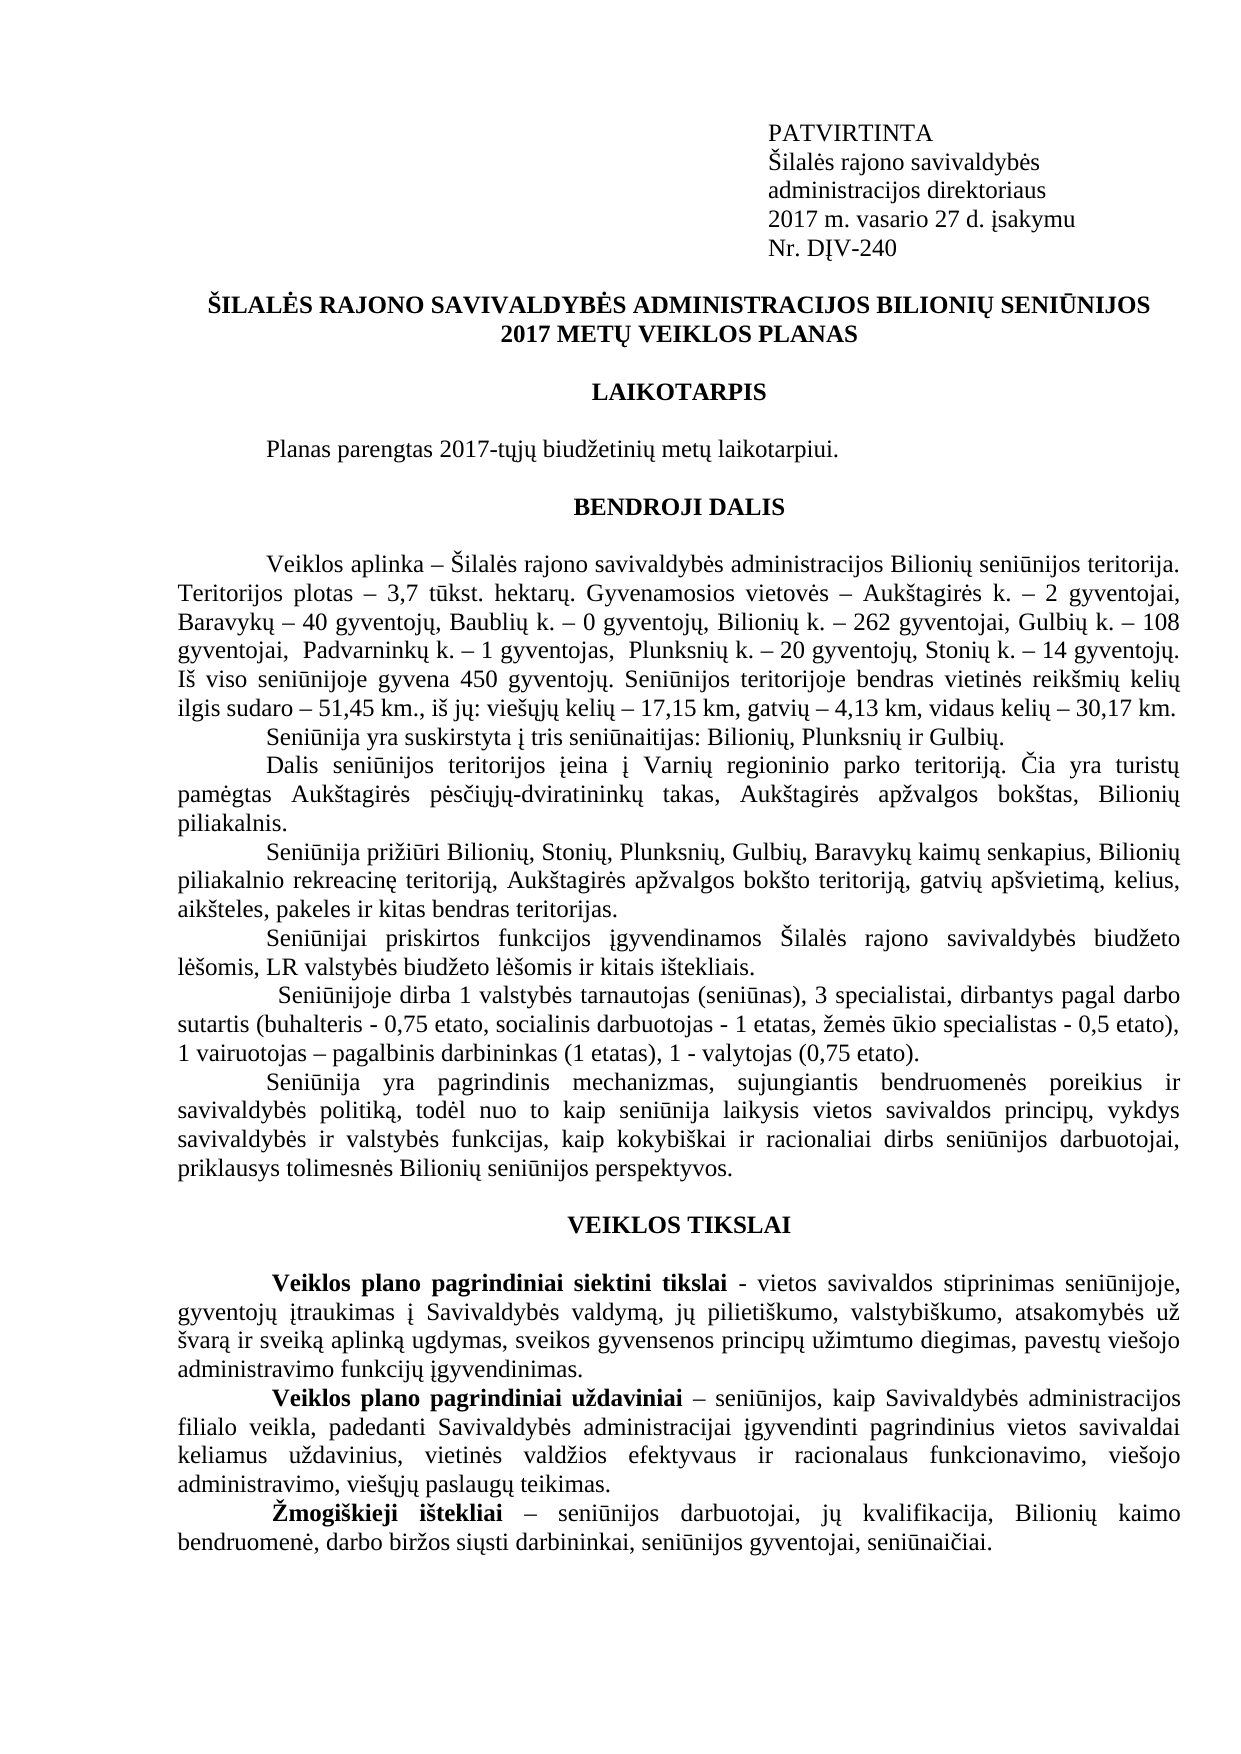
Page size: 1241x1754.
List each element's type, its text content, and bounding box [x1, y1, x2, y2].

text Seniūnija yra pagrindinis mechanizmas, sujungiantis bendruomenės poreikius ir savivaldybės politiką, todėl nuo to kaip seniūnija laikysis vietos savivaldos principų, vykdys savivaldybės ir valstybės funkcijas, kaip kokybiškai ir racionaliai dirbs seniūnijos darbuotojai, priklausys tolimesnės Bilionių seniūnijos perspektyvos. [177, 1067, 1181, 1182]
text VEIKLOS TIKSLAI [177, 1211, 1181, 1239]
text Seniūnija yra suskirstyta į tris seniūnaitijas: Bilionių, Plunksnių ir Gulbių. [177, 722, 1181, 751]
text Veiklos plano pagrindiniai siektini tikslai - vietos savivaldos stiprinimas seniūnijoje, gyventojų įtraukimas į Savivaldybės valdymą, jų pilietiškumo, valstybiškumo, atsakomybės už švarą ir sveiką aplinką ugdymas, sveikos gyvensenos principų užimtumo diegimas, pavestų viešojo administravimo funkcijų įgyvendinimas. [177, 1268, 1181, 1383]
text Žmogiškieji ištekliai – seniūnijos darbuotojai, jų kvalifikacija, Bilionių kaimo bendruomenė, darbo biržos siųsti darbininkai, seniūnijos gyventojai, seniūnaičiai. [177, 1498, 1181, 1556]
text Veiklos aplinka – Šilalės rajono savivaldybės administracijos Bilionių seniūnijos teritorija. Teritorijos plotas – 3,7 tūkst. hektarų. Gyvenamosios vietovės – Aukštagirės k. – 2 gyventojai, Baravykų – 40 gyventojų, Baublių k. – 0 gyventojų, Bilionių k. – 262 gyventojai, Gulbių k. – 108 gyventojai, Padvarninkų k. – 1 gyventojas, Plunksnių k. – 20 gyventojų, Stonių k. – 14 gyventojų. Iš viso seniūnijoje gyvena 450 gyventojų. Seniūnijos teritorijoje bendras vietinės reikšmių kelių ilgis sudaro – 51,45 km., iš jų: viešųjų kelių – 17,15 km, gatvių – 4,13 km, vidaus kelių – 30,17 km. [177, 549, 1181, 722]
text PATVIRTINTA [447, 118, 1181, 147]
text Seniūnija prižiūri Bilionių, Stonių, Plunksnių, Gulbių, Baravykų kaimų senkapius, Bilionių piliakalnio rekreacinę teritoriją, Aukštagirės apžvalgos bokšto teritoriją, gatvių apšvietimą, kelius, aikšteles, pakeles ir kitas bendras teritorijas. [177, 837, 1181, 923]
text Seniūnijoje dirba 1 valstybės tarnautojas (seniūnas), 3 specialistai, dirbantys pagal darbo sutartis (buhalteris - 0,75 etato, socialinis darbuotojas - 1 etatas, žemės ūkio specialistas - 0,5 etato), 1 vairuotojas – pagalbinis darbininkas (1 etatas), 1 - valytojas (0,75 etato). [177, 981, 1181, 1067]
text Veiklos plano pagrindiniai uždaviniai – seniūnijos, kaip Savivaldybės administracijos filialo veikla, padedanti Savivaldybės administracijai įgyvendinti pagrindinius vietos savivaldai keliamus uždavinius, vietinės valdžios efektyvaus ir racionalaus funkcionavimo, viešojo administravimo, viešųjų paslaugų teikimas. [177, 1383, 1181, 1498]
text 2017 m. vasario 27 d. įsakymu [582, 204, 1181, 233]
text Planas parengtas 2017-tųjų biudžetinių metų laikotarpiui. [177, 434, 1181, 463]
text Šilalės rajono savivaldybės [753, 147, 1181, 176]
text LAIKOTARPIS [177, 377, 1181, 406]
text Nr. DĮV-240 [582, 233, 1181, 262]
text Šilalės rajono savivaldybės administracijos Bilionių seniūnijos [177, 291, 1181, 319]
text administracijos direktoriaus [753, 176, 1181, 204]
text BENDROJI DALIS [177, 492, 1181, 521]
text 2017 metų Veiklos PLANAS [177, 319, 1181, 348]
text Seniūnijai priskirtos funkcijos įgyvendinamos Šilalės rajono savivaldybės biudžeto lėšomis, LR valstybės biudžeto lėšomis ir kitais ištekliais. [177, 923, 1181, 981]
text Dalis seniūnijos teritorijos įeina į Varnių regioninio parko teritoriją. Čia yra turistų pamėgtas Aukštagirės pėsčiųjų-dviratininkų takas, Aukštagirės apžvalgos bokštas, Bilionių piliakalnis. [177, 751, 1181, 837]
